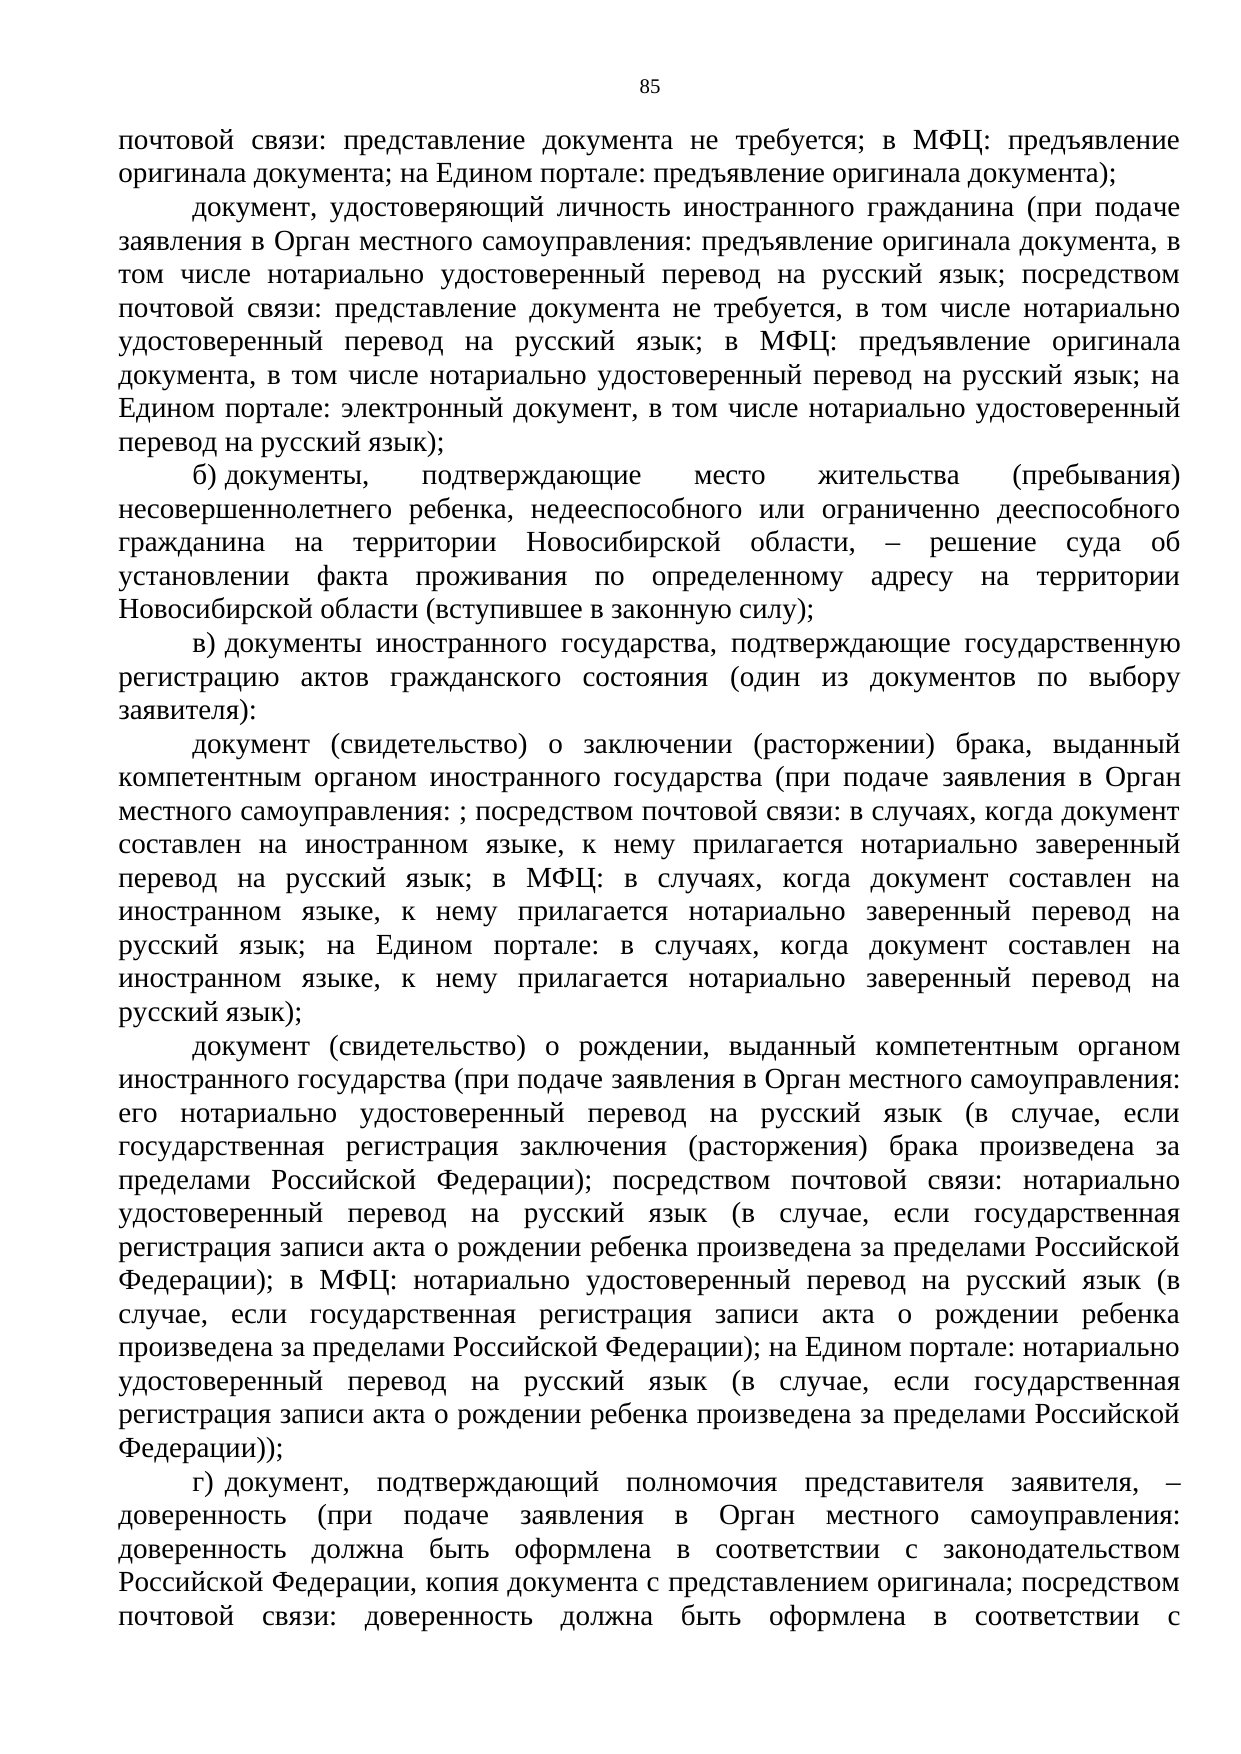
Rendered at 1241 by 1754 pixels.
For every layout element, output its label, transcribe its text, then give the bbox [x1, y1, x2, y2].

text документ, удостоверяющий личность иностранного гражданина (при подаче заявления в Орган местного самоуправления: предъявление оригинала документа, в том числе нотариально удостоверенный перевод на русский язык; посредством почтовой связи: представление документа не требуется, в том числе нотариально удостоверенный перевод на русский язык; в МФЦ: предъявление оригинала документа, в том числе нотариально удостоверенный перевод на русский язык; на Едином портале: электронный документ, в том числе нотариально удостоверенный перевод на русский язык); [118, 189, 1181, 457]
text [118, 122, 1181, 189]
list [118, 1464, 1181, 1631]
list документы, подтверждающие место жительства (пребывания) несовершеннолетнего ребенка, недееспособного или ограниченно дееспособного гражданина на территории Новосибирской области, – решение суда об установлении факта проживания по определенному адресу на территории Новосибирской области (вступившее в законную силу); [118, 457, 1181, 625]
text документ (свидетельство) о заключении (расторжении) брака, выданный компетентным органом иностранного государства (при подаче заявления в Орган местного самоуправления: ; посредством почтовой связи: в случаях, когда документ составлен на иностранном языке, к нему прилагается нотариально заверенный перевод на русский язык; в МФЦ: в случаях, когда документ составлен на иностранном языке, к нему прилагается нотариально заверенный перевод на русский язык; на Едином портале: в случаях, когда документ составлен на иностранном языке, к нему прилагается нотариально заверенный перевод на русский язык); [118, 726, 1181, 1028]
text документ (свидетельство) о рождении, выданный компетентным органом иностранного государства (при подаче заявления в Орган местного самоуправления: его нотариально удостоверенный перевод на русский язык (в случае, если государственная регистрация заключения (расторжения) брака произведена за пределами Российской Федерации); посредством почтовой связи: нотариально удостоверенный перевод на русский язык (в случае, если государственная регистрация записи акта о рождении ребенка произведена за пределами Российской Федерации); в МФЦ: нотариально удостоверенный перевод на русский язык (в случае, если государственная регистрация записи акта о рождении ребенка произведена за пределами Российской Федерации); на Едином портале: нотариально удостоверенный перевод на русский язык (в случае, если государственная регистрация записи акта о рождении ребенка произведена за пределами Российской Федерации)); [118, 1028, 1181, 1464]
list документы иностранного государства, подтверждающие государственную регистрацию актов гражданского состояния (один из документов по выбору заявителя): [118, 625, 1181, 726]
